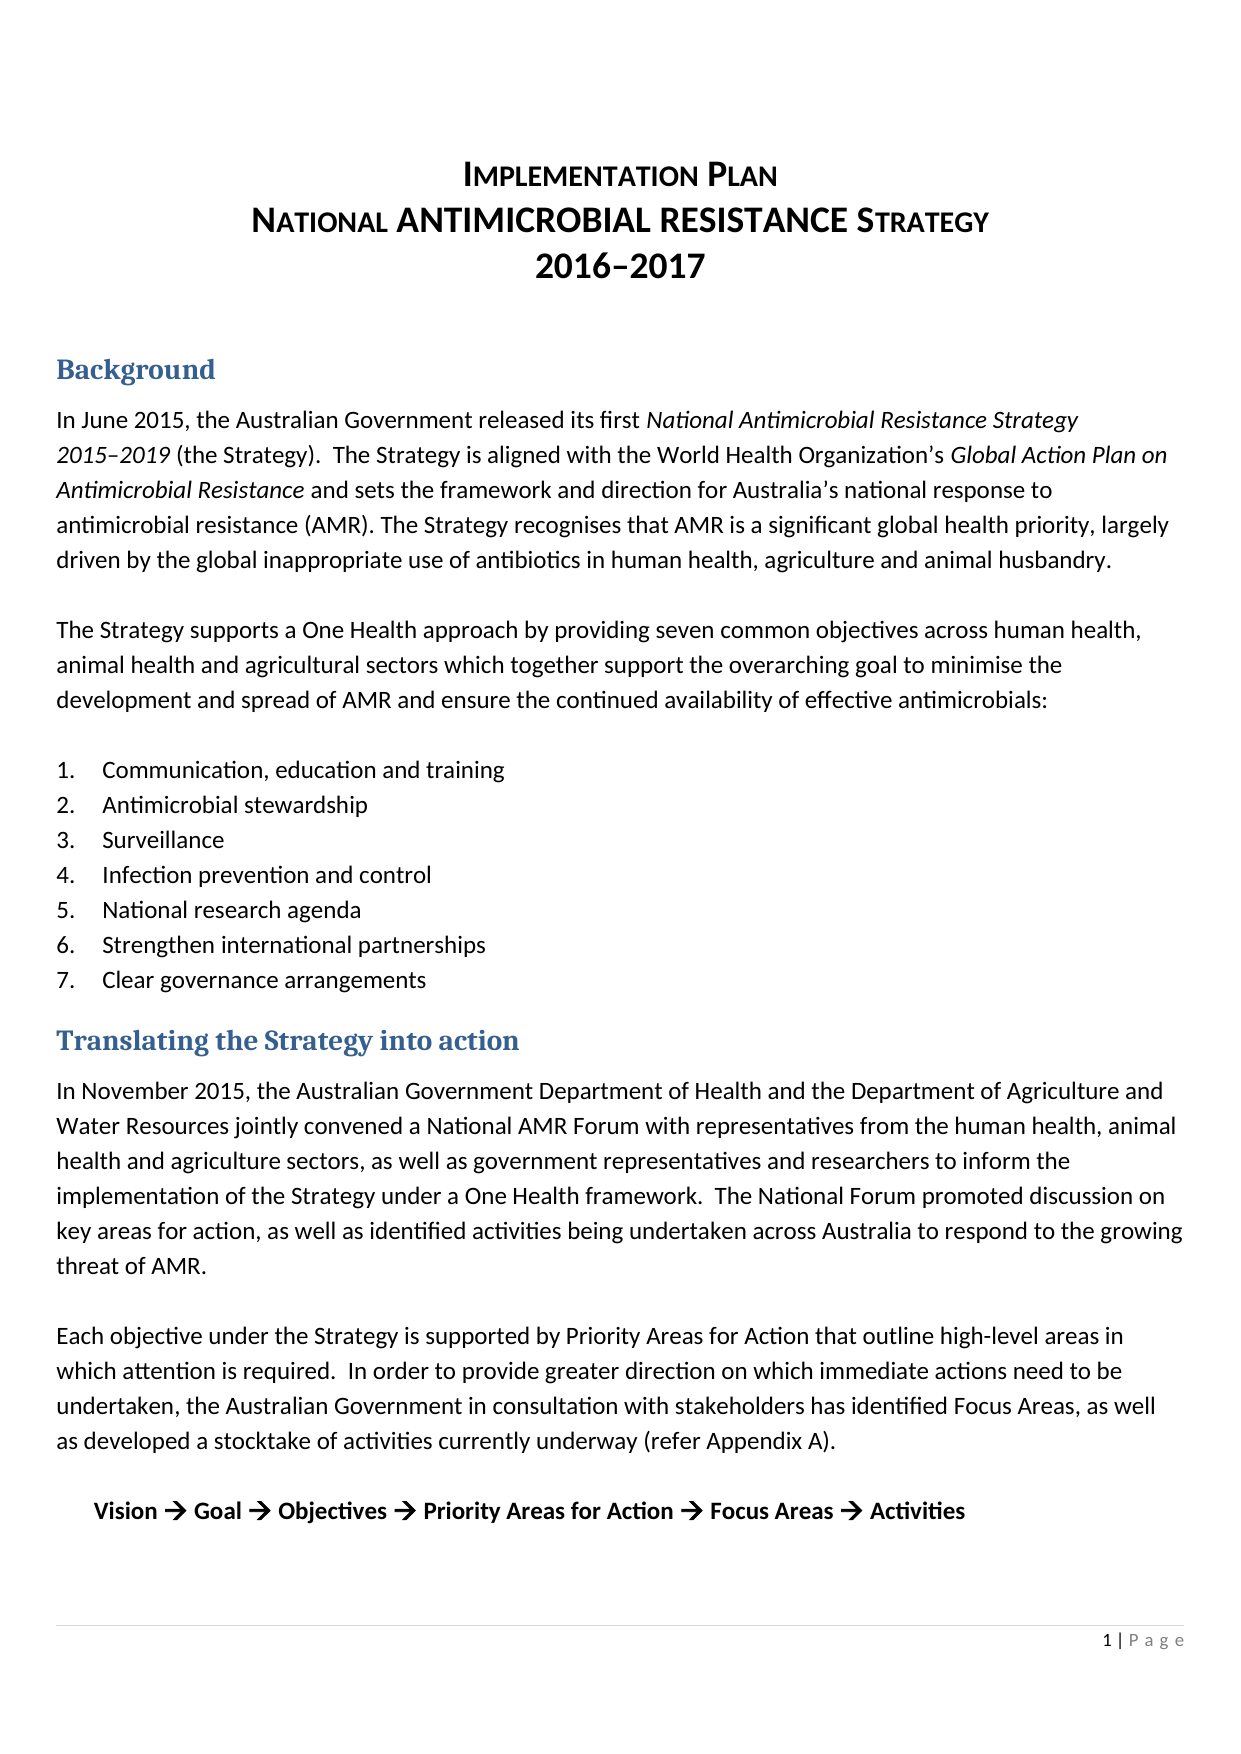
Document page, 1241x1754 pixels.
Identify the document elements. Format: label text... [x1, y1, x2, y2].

subtitle Translating the Strategy into action [56, 1024, 1184, 1058]
text 3. Surveillance [56, 824, 1184, 855]
text 6. Strengthen international partnerships [56, 929, 1184, 960]
text 2015–2019 (the Strategy). The Strategy is aligned with the World Health Organization’s Global Action Plan on Antimicrobial Resistance and sets the framework and direction for Australia’s national response to antimicrobial resistance (AMR). The Strategy recognises that AMR is a significant global health priority, largely driven by the global inappropriate use of antibiotics in human health, agriculture and animal husbandry. [56, 439, 1184, 575]
text Each objective under the Strategy is supported by Priority Areas for Action that outline high-level areas in which attention is required. In order to provide greater direction on which immediate actions need to be undertaken, the Australian Government in consultation with stakeholders has identified Focus Areas, as well as developed a stocktake of activities currently underway (refer Appendix A). [56, 1320, 1184, 1456]
text 2. Antimicrobial stewardship [56, 789, 1184, 820]
text 4. Infection prevention and control [56, 859, 1184, 890]
text 7. Clear governance arrangements [56, 964, 1184, 995]
text 5. National research agenda [56, 894, 1184, 925]
text 2016–2017 [56, 242, 1184, 287]
subtitle Background [56, 353, 1184, 387]
text National ANTIMICROBIAL RESISTANCE Strategy [56, 196, 1184, 242]
text Vision Goal Objectives Priority Areas for Action Focus Areas Activities [94, 1495, 1184, 1526]
text 1. Communication, education and training [56, 754, 1184, 785]
text In June 2015, the Australian Government released its first National Antimicrobial Resistance Strategy [56, 404, 1184, 435]
text The Strategy supports a One Health approach by providing seven common objectives across human health, animal health and agricultural sectors which together support the overarching goal to minimise the development and spread of AMR and ensure the continued availability of effective antimicrobials: [56, 614, 1184, 715]
text In November 2015, the Australian Government Department of Health and the Department of Agriculture and Water Resources jointly convened a National AMR Forum with representatives from the human health, animal health and agriculture sectors, as well as government representatives and researchers to inform the implementation of the Strategy under a One Health framework. The National Forum promoted discussion on key areas for action, as well as identified activities being undertaken across Australia to respond to the growing threat of AMR. [56, 1075, 1184, 1281]
text Implementation Plan [56, 150, 1184, 196]
